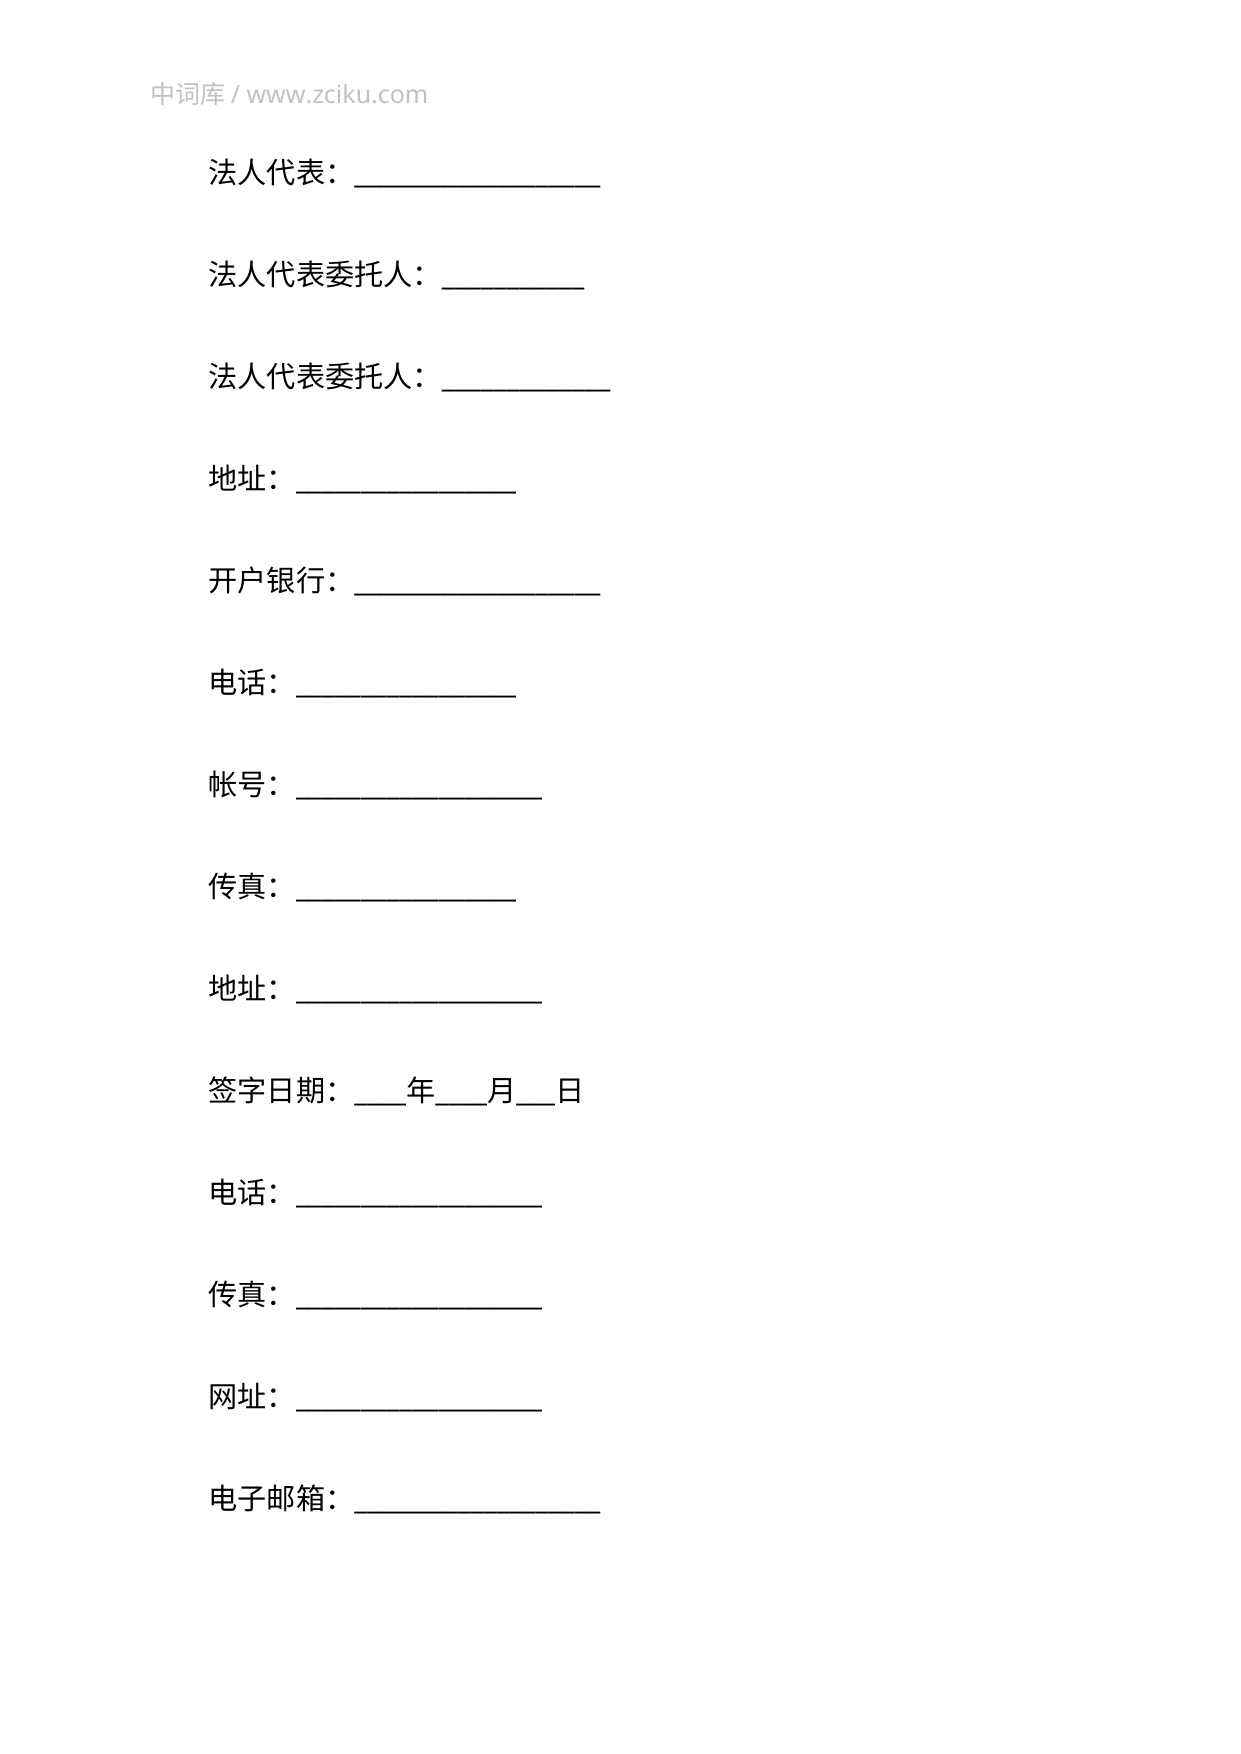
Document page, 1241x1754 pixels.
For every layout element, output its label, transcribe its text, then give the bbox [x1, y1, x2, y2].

text 帐号：___________________ [150, 762, 1090, 804]
text 法人代表：___________________ [150, 150, 1090, 192]
text 传真：___________________ [150, 1272, 1090, 1314]
text 电子邮箱：___________________ [150, 1476, 1090, 1518]
text 网址：___________________ [150, 1374, 1090, 1416]
text 电话：_________________ [150, 660, 1090, 702]
text 签字日期：____年____月___日 [150, 1068, 1090, 1110]
text 地址：_________________ [150, 456, 1090, 498]
text 开户银行：___________________ [150, 558, 1090, 600]
text 法人代表委托人：___________ [150, 252, 1090, 294]
text 电话：___________________ [150, 1170, 1090, 1212]
text 传真：_________________ [150, 864, 1090, 906]
text 地址：___________________ [150, 966, 1090, 1008]
text 法人代表委托人：_____________ [150, 354, 1090, 396]
